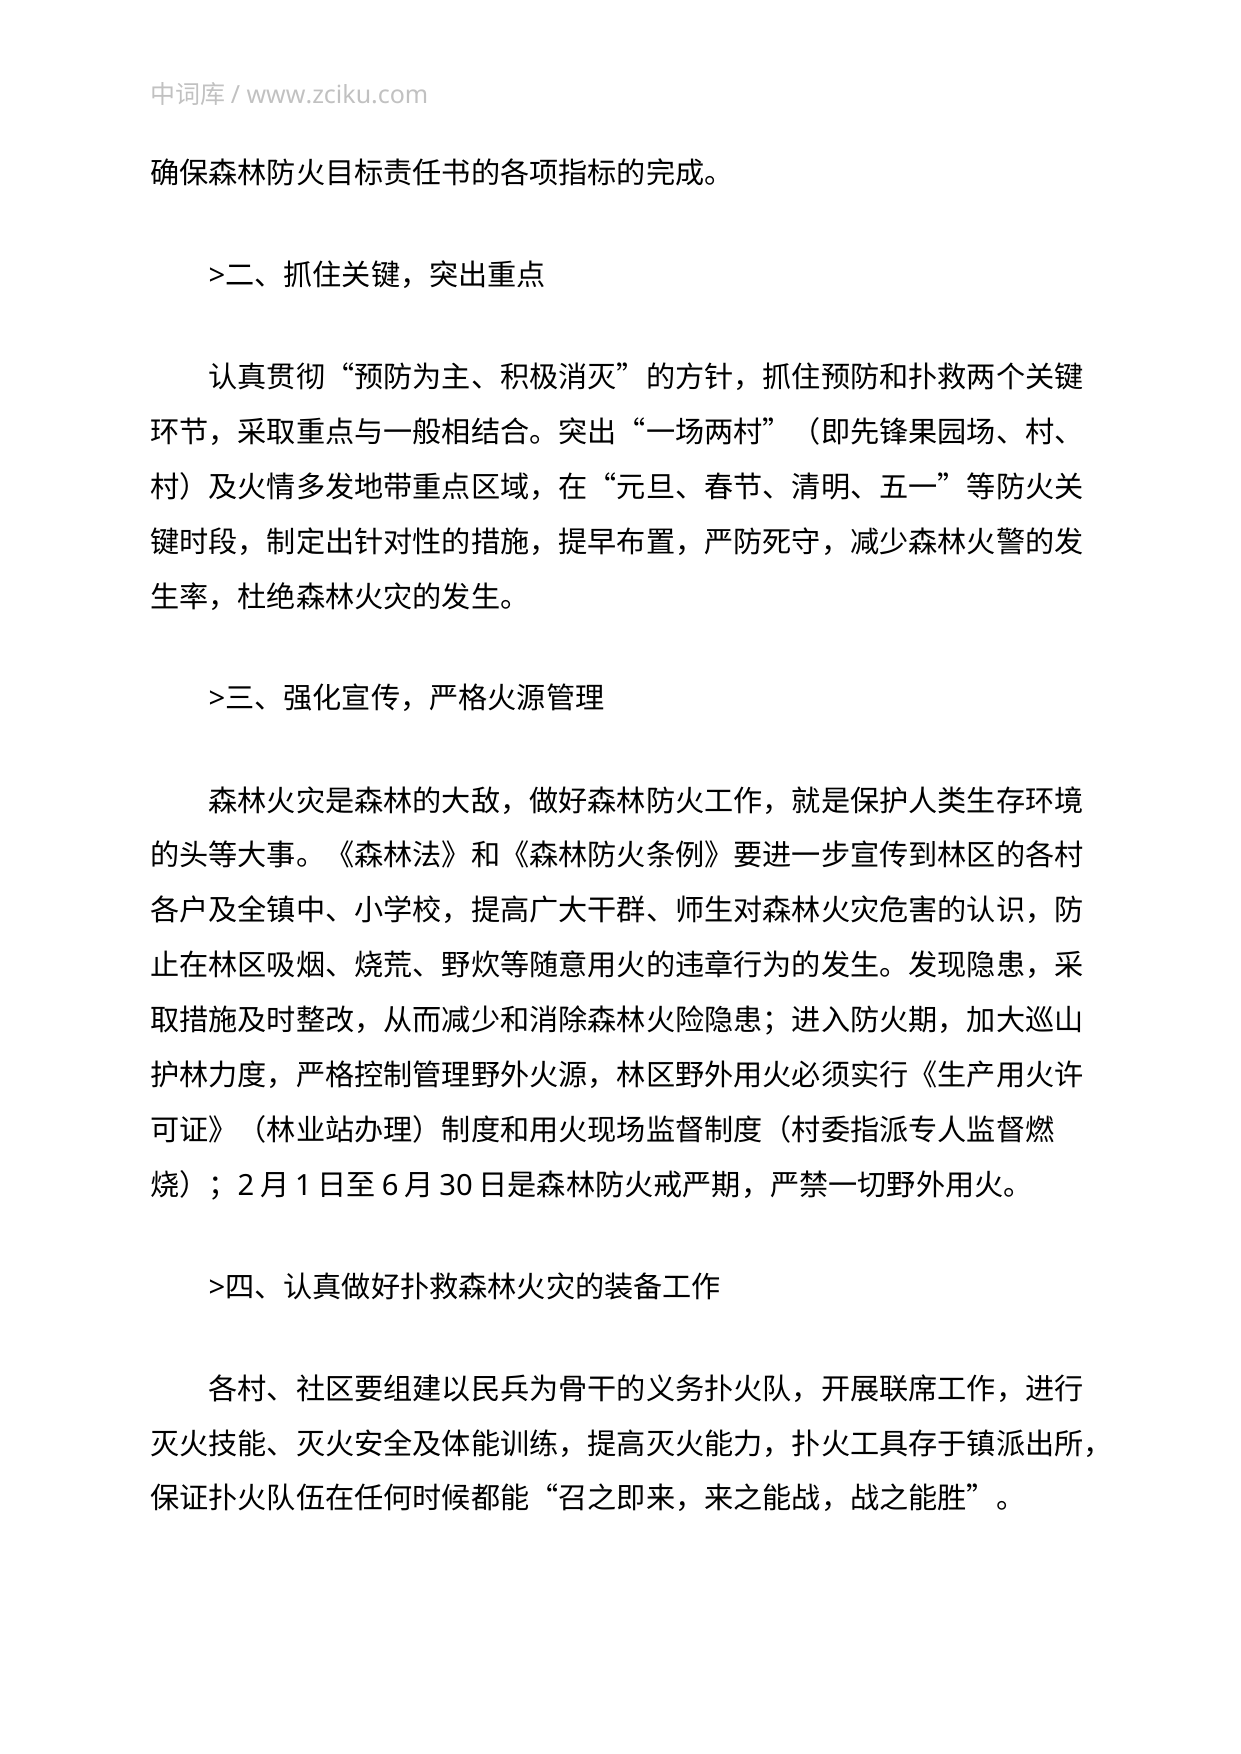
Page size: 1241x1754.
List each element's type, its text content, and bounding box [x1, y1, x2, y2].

text >三、强化宣传，严格火源管理 [150, 675, 1090, 717]
text >四、认真做好扑救森林火灾的装备工作 [150, 1263, 1090, 1306]
text 森林火灾是森林的大敌，做好森林防火工作，就是保护人类生存环境的头等大事。《森林法》和《森林防火条例》要进一步宣传到林区的各村各户及全镇中、小学校，提高广大干群、师生对森林火灾危害的认识，防止在林区吸烟、烧荒、野炊等随意用火的违章行为的发生。发现隐患，采取措施及时整改，从而减少和消除森林火险隐患；进入防火期，加大巡山护林力度，严格控制管理野外火源，林区野外用火必须实行《生产用火许可证》（林业站办理）制度和用火现场监督制度（村委指派专人监督燃烧）；2月1日至6月30日是森林防火戒严期，严禁一切野外用火。 [150, 777, 1090, 1204]
text 认真贯彻“预防为主、积极消灭”的方针，抓住预防和扑救两个关键环节，采取重点与一般相结合。突出“一场两村”（即先锋果园场、村、村）及火情多发地带重点区域，在“元旦、春节、清明、五一”等防火关键时段，制定出针对性的措施，提早布置，严防死守，减少森林火警的发生率，杜绝森林火灾的发生。 [150, 354, 1090, 616]
text 各村、社区要组建以民兵为骨干的义务扑火队，开展联席工作，进行灭火技能、灭火安全及体能训练，提高灭火能力，扑火工具存于镇派出所，保证扑火队伍在任何时候都能“召之即来，来之能战，战之能胜”。 [150, 1365, 1090, 1517]
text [150, 150, 1090, 192]
text >二、抓住关键，突出重点 [150, 252, 1090, 294]
